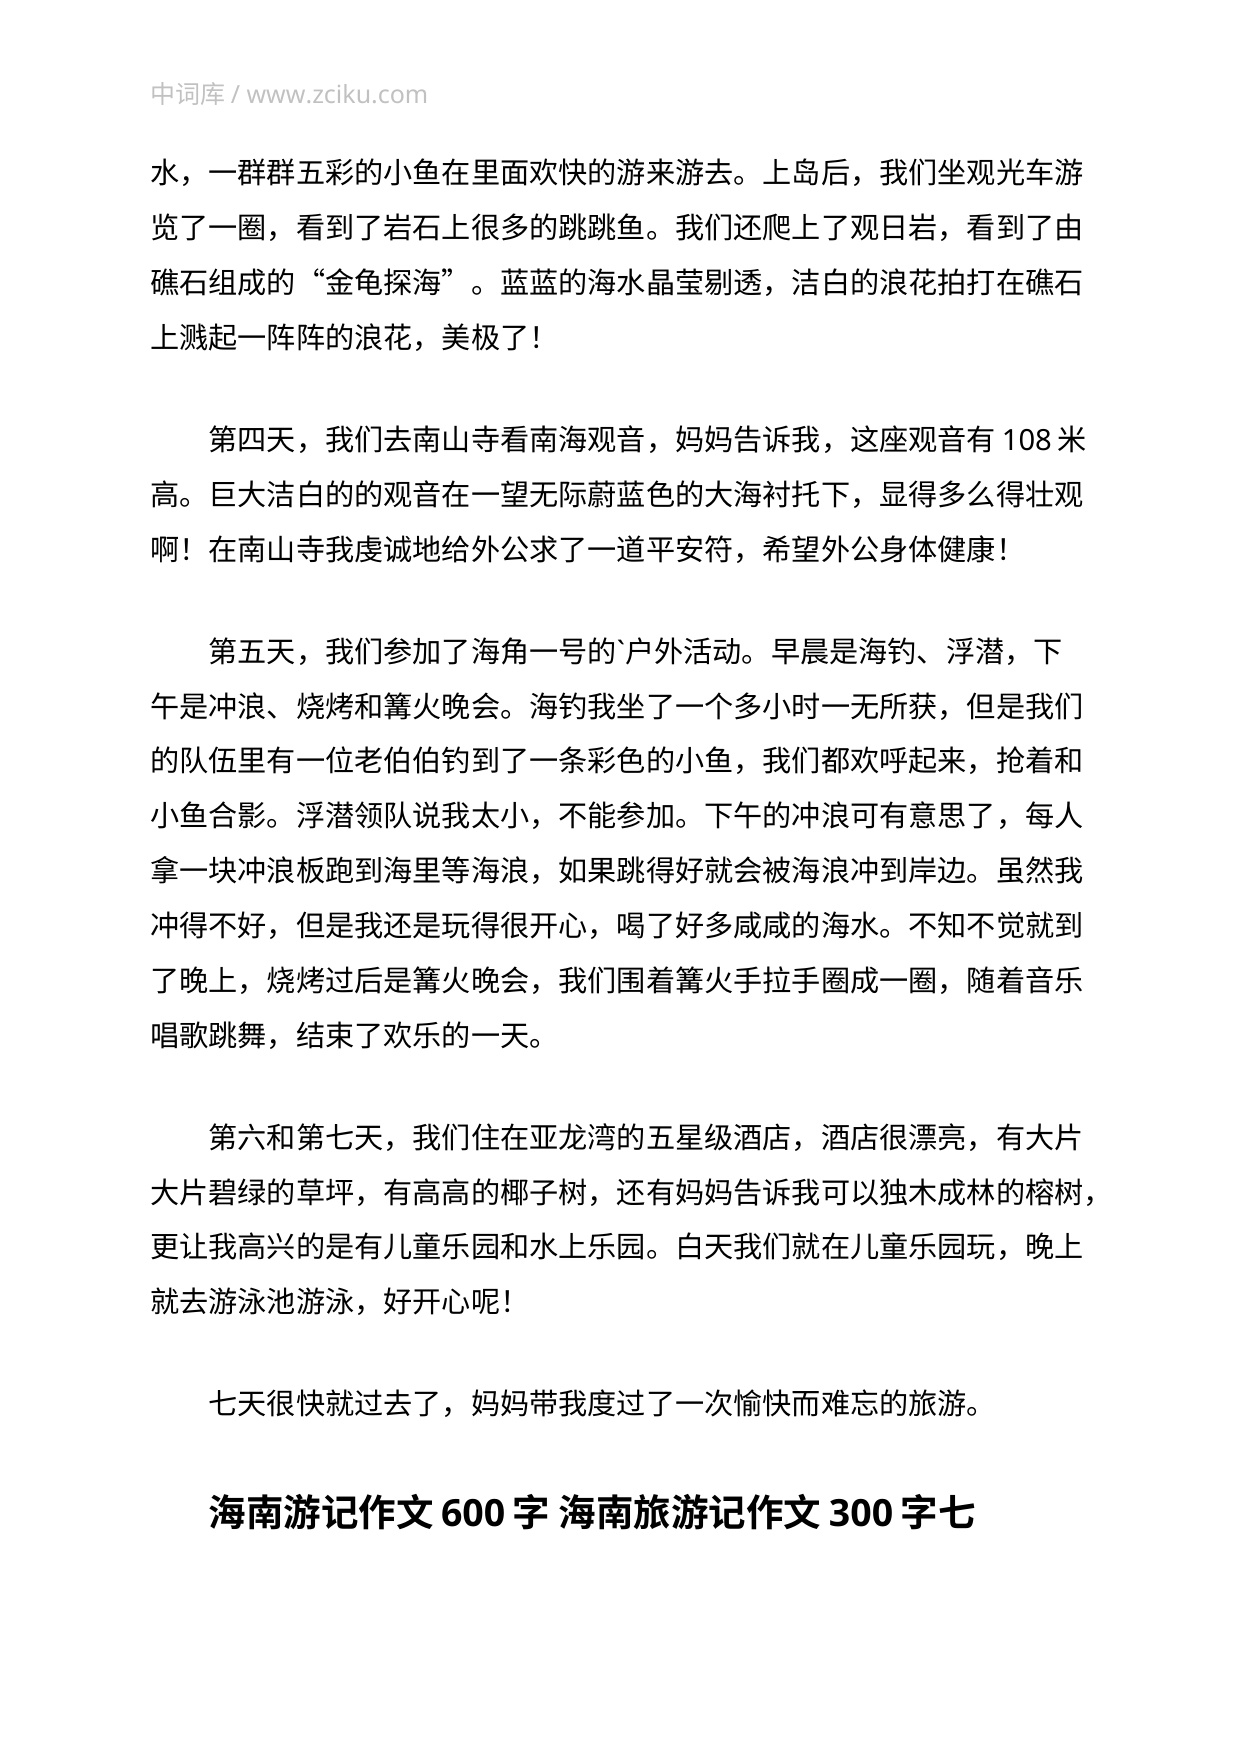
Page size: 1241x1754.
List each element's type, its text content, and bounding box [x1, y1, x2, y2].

text 七天很快就过去了，妈妈带我度过了一次愉快而难忘的旅游。 [150, 1381, 1090, 1423]
text 海南游记作文600字 海南旅游记作文300字七 [150, 1482, 1090, 1537]
text 第五天，我们参加了海角一号的`户外活动。早晨是海钓、浮潜，下午是冲浪、烧烤和篝火晚会。海钓我坐了一个多小时一无所获，但是我们的队伍里有一位老伯伯钓到了一条彩色的小鱼，我们都欢呼起来，抢着和小鱼合影。浮潜领队说我太小，不能参加。下午的冲浪可有意思了，每人拿一块冲浪板跑到海里等海浪，如果跳得好就会被海浪冲到岸边。虽然我冲得不好，但是我还是玩得很开心，喝了好多咸咸的海水。不知不觉就到了晚上，烧烤过后是篝火晚会，我们围着篝火手拉手圈成一圈，随着音乐唱歌跳舞，结束了欢乐的一天。 [150, 628, 1090, 1055]
text 第六和第七天，我们住在亚龙湾的五星级酒店，酒店很漂亮，有大片大片碧绿的草坪，有高高的椰子树，还有妈妈告诉我可以独木成林的榕树，更让我高兴的是有儿童乐园和水上乐园。白天我们就在儿童乐园玩，晚上就去游泳池游泳，好开心呢！ [150, 1114, 1090, 1321]
text 第四天，我们去南山寺看南海观音，妈妈告诉我，这座观音有108米高。巨大洁白的的观音在一望无际蔚蓝色的大海衬托下，显得多么得壮观啊！在南山寺我虔诚地给外公求了一道平安符，希望外公身体健康！ [150, 416, 1090, 569]
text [150, 150, 1090, 357]
